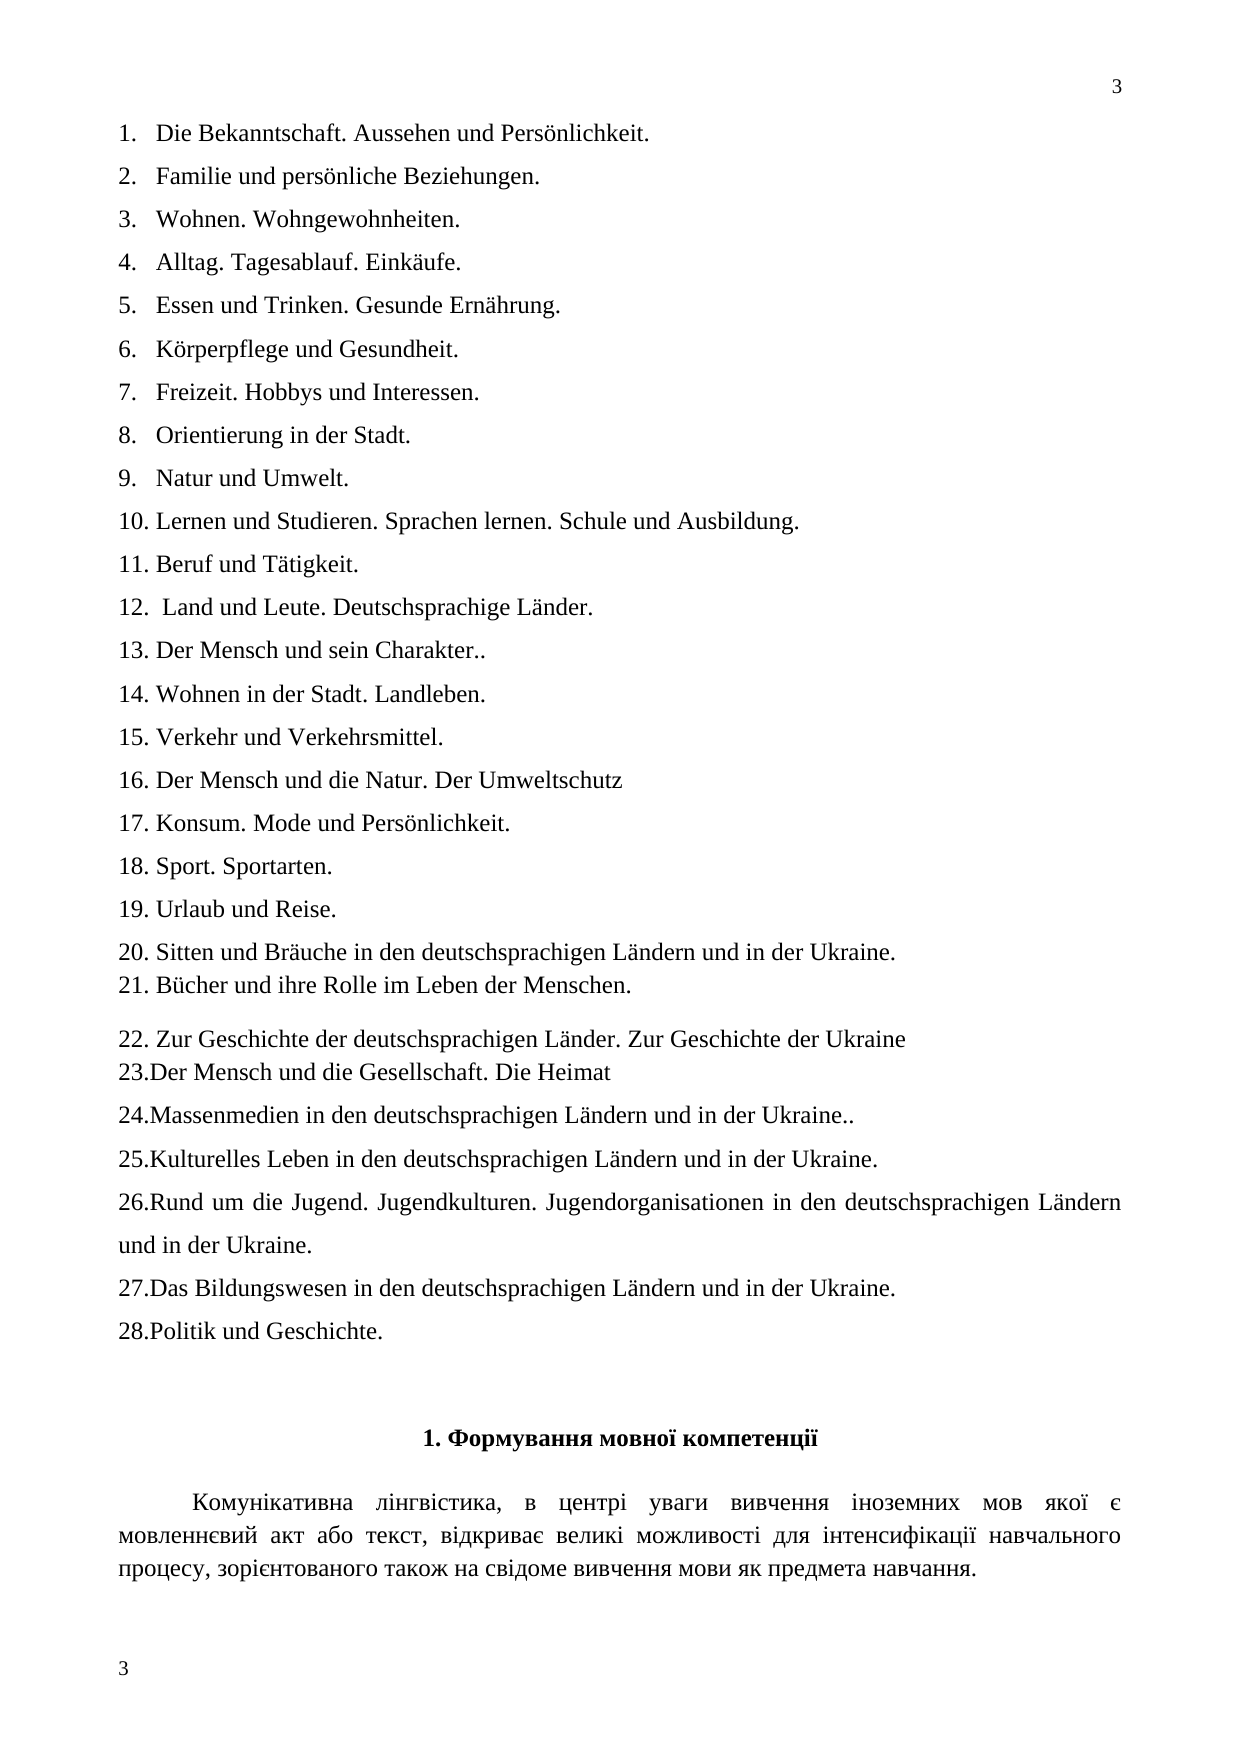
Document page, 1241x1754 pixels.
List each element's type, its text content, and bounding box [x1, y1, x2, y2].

text 26.Rund um die Jugend. Jugendkulturen. Jugendorganisationen in den deutschsprachigen Ländern und in der Ukraine. [118, 1187, 1122, 1259]
text 1. Формування мовної компетенції [118, 1423, 1122, 1452]
list Familie und persönliche Beziehungen. [118, 161, 1122, 190]
list Der Mensch und die Natur. Der Umweltschutz [118, 765, 1122, 794]
list Beruf und Tätigkeit. [118, 549, 1122, 578]
list Die Bekanntschaft. Aussehen und Persönlichkeit. [118, 118, 1122, 147]
text 24.Massenmedien in den deutschsprachigen Ländern und in der Ukraine.. [118, 1101, 1122, 1129]
subtitle 22. Zur Geschichte der deutschsprachigen Länder. Zur Geschichte der Ukraine [118, 1024, 1122, 1053]
list Urlaub und Reise. [118, 894, 1122, 923]
list Freizeit. Hobbys und Interessen. [118, 377, 1122, 406]
text 25.Kulturelles Leben in den deutschsprachigen Ländern und in der Ukraine. [118, 1144, 1122, 1172]
list Sport. Sportarten. [118, 851, 1122, 880]
list Konsum. Mode und Persönlichkeit. [118, 808, 1122, 837]
list Sitten und Bräuche in den deutschsprachigen Ländern und in der Ukraine. [118, 937, 1122, 966]
text 23.Der Mensch und die Gesellschaft. Die Heimat [118, 1057, 1122, 1086]
list Wohnen in der Stadt. Landleben. [118, 679, 1122, 707]
list Wohnen. Wohngewohnheiten. [118, 204, 1122, 233]
list Orientierung in der Stadt. [118, 420, 1122, 449]
text 21. Bücher und ihre Rolle im Leben der Menschen. [118, 971, 1122, 999]
list Verkehr und Verkehrsmittel. [118, 722, 1122, 751]
text 28.Politik und Geschichte. [118, 1316, 1122, 1345]
list Essen und Trinken. Gesunde Ernährung. [118, 291, 1122, 319]
text 27.Das Bildungswesen in den deutschsprachigen Ländern und in der Ukraine. [118, 1273, 1122, 1302]
list Körperpflege und Gesundheit. [118, 334, 1122, 362]
list Alltag. Tagesablauf. Einkäufe. [118, 247, 1122, 276]
list Der Mensch und sein Charakter.. [118, 636, 1122, 664]
list Natur und Umwelt. [118, 463, 1122, 492]
list Lernen und Studieren. Sprachen lernen. Schule und Ausbildung. [118, 506, 1122, 535]
text Комунікативна лінгвістика, в центрі уваги вивчення іноземних мов якої є мовленнєвий акт або текст, відкриває великі можливості для інтенсифікації навчального процесу, зорієнтованого також на свідоме вивчення мови як предмета навчання. [118, 1487, 1122, 1582]
list Land und Leute. Deutschsprachige Länder. [118, 592, 1122, 621]
